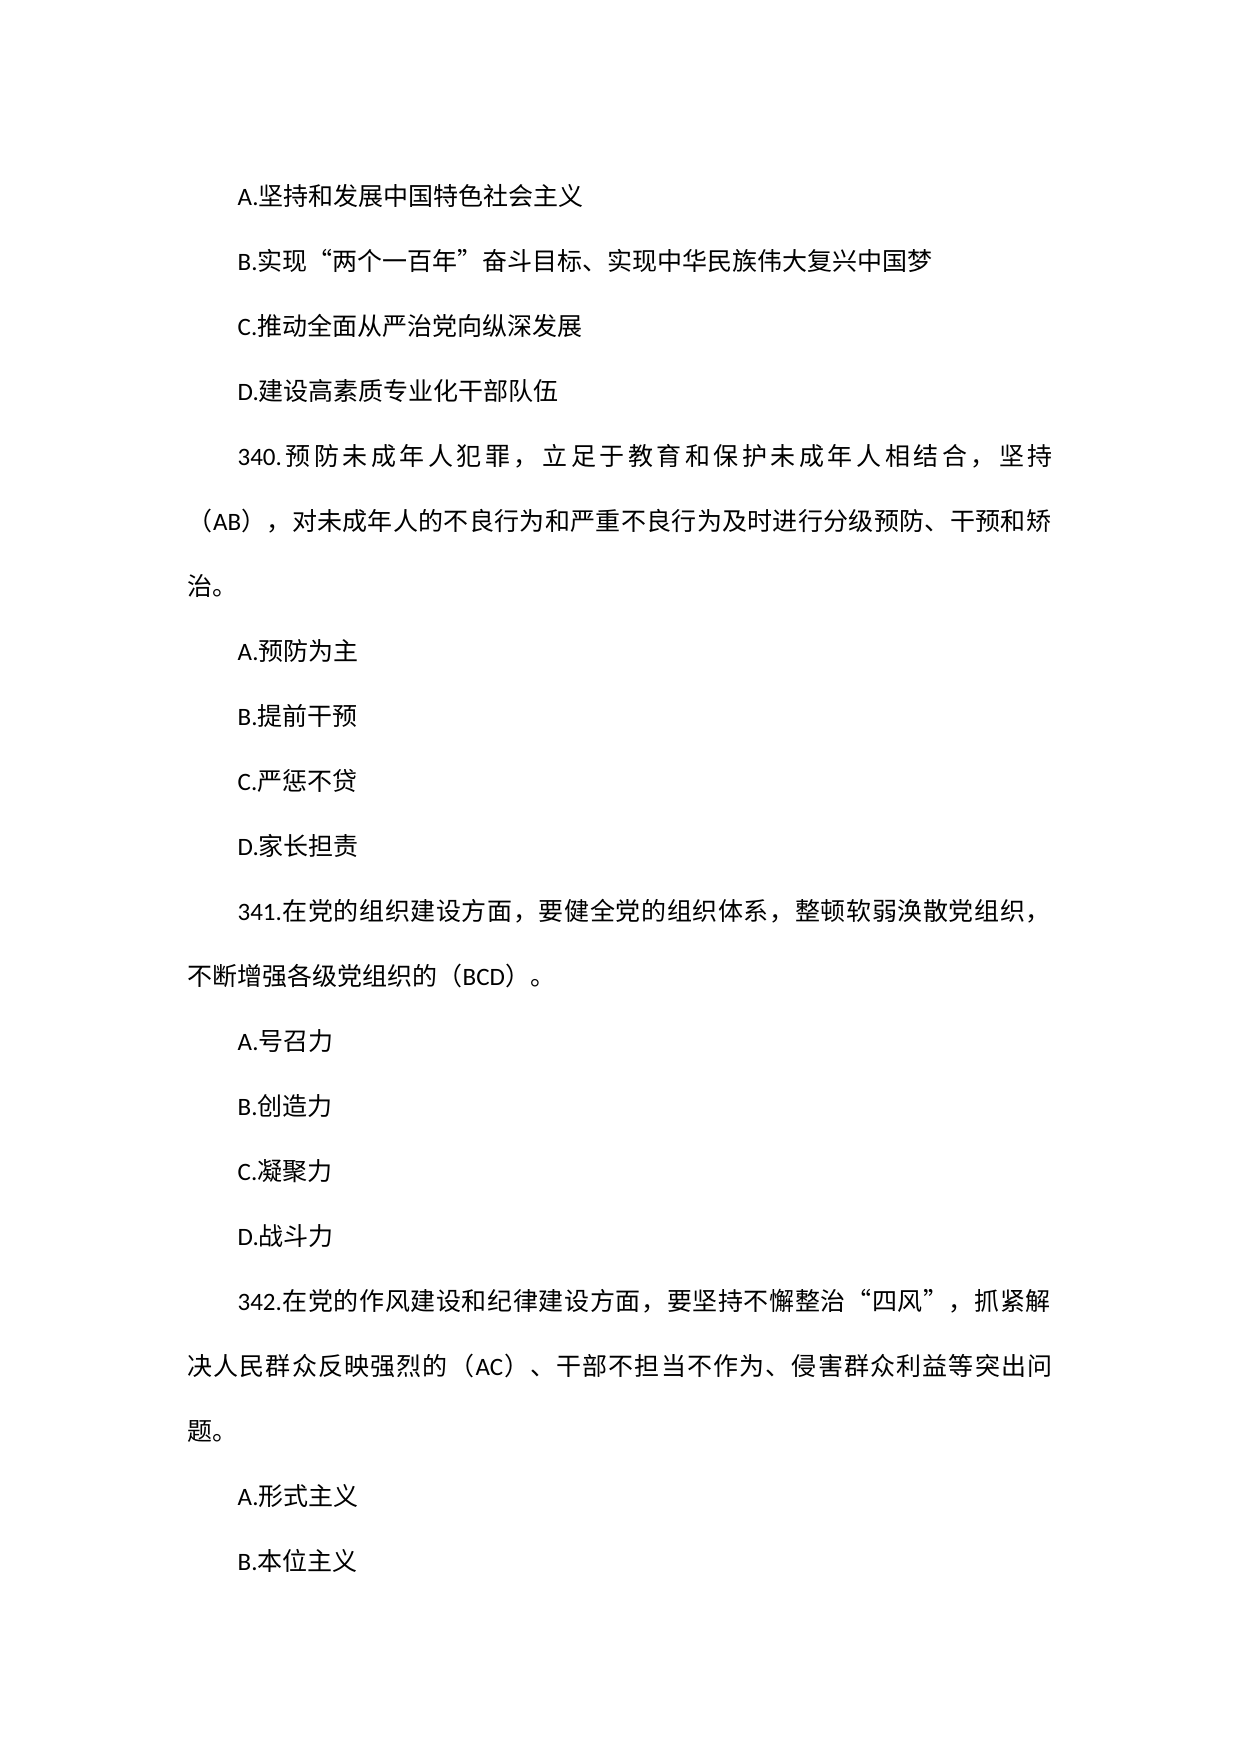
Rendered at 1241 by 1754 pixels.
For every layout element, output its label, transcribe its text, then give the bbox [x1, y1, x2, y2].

text C.凝聚力 [187, 1137, 1053, 1202]
text B.实现“两个一百年”奋斗目标、实现中华民族伟大复兴中国梦 [187, 227, 1053, 292]
text A.形式主义 [187, 1462, 1053, 1527]
text B.提前干预 [187, 682, 1053, 747]
text B.本位主义 [187, 1527, 1053, 1592]
text A.预防为主 [187, 617, 1053, 682]
text D.战斗力 [187, 1202, 1053, 1267]
text A.坚持和发展中国特色社会主义 [187, 162, 1053, 227]
text 341.在党的组织建设方面，要健全党的组织体系，整顿软弱涣散党组织，不断增强各级党组织的（BCD）。 [187, 877, 1053, 1007]
text B.创造力 [187, 1072, 1053, 1137]
text 340.预防未成年人犯罪，立足于教育和保护未成年人相结合，坚持（AB），对未成年人的不良行为和严重不良行为及时进行分级预防、干预和矫治。 [187, 422, 1053, 617]
text C.严惩不贷 [187, 747, 1053, 812]
text 342.在党的作风建设和纪律建设方面，要坚持不懈整治“四风”，抓紧解决人民群众反映强烈的（AC）、干部不担当不作为、侵害群众利益等突出问题。 [187, 1267, 1053, 1462]
text C.推动全面从严治党向纵深发展 [187, 292, 1053, 357]
text D.建设高素质专业化干部队伍 [187, 357, 1053, 422]
text D.家长担责 [187, 812, 1053, 877]
text A.号召力 [187, 1007, 1053, 1072]
